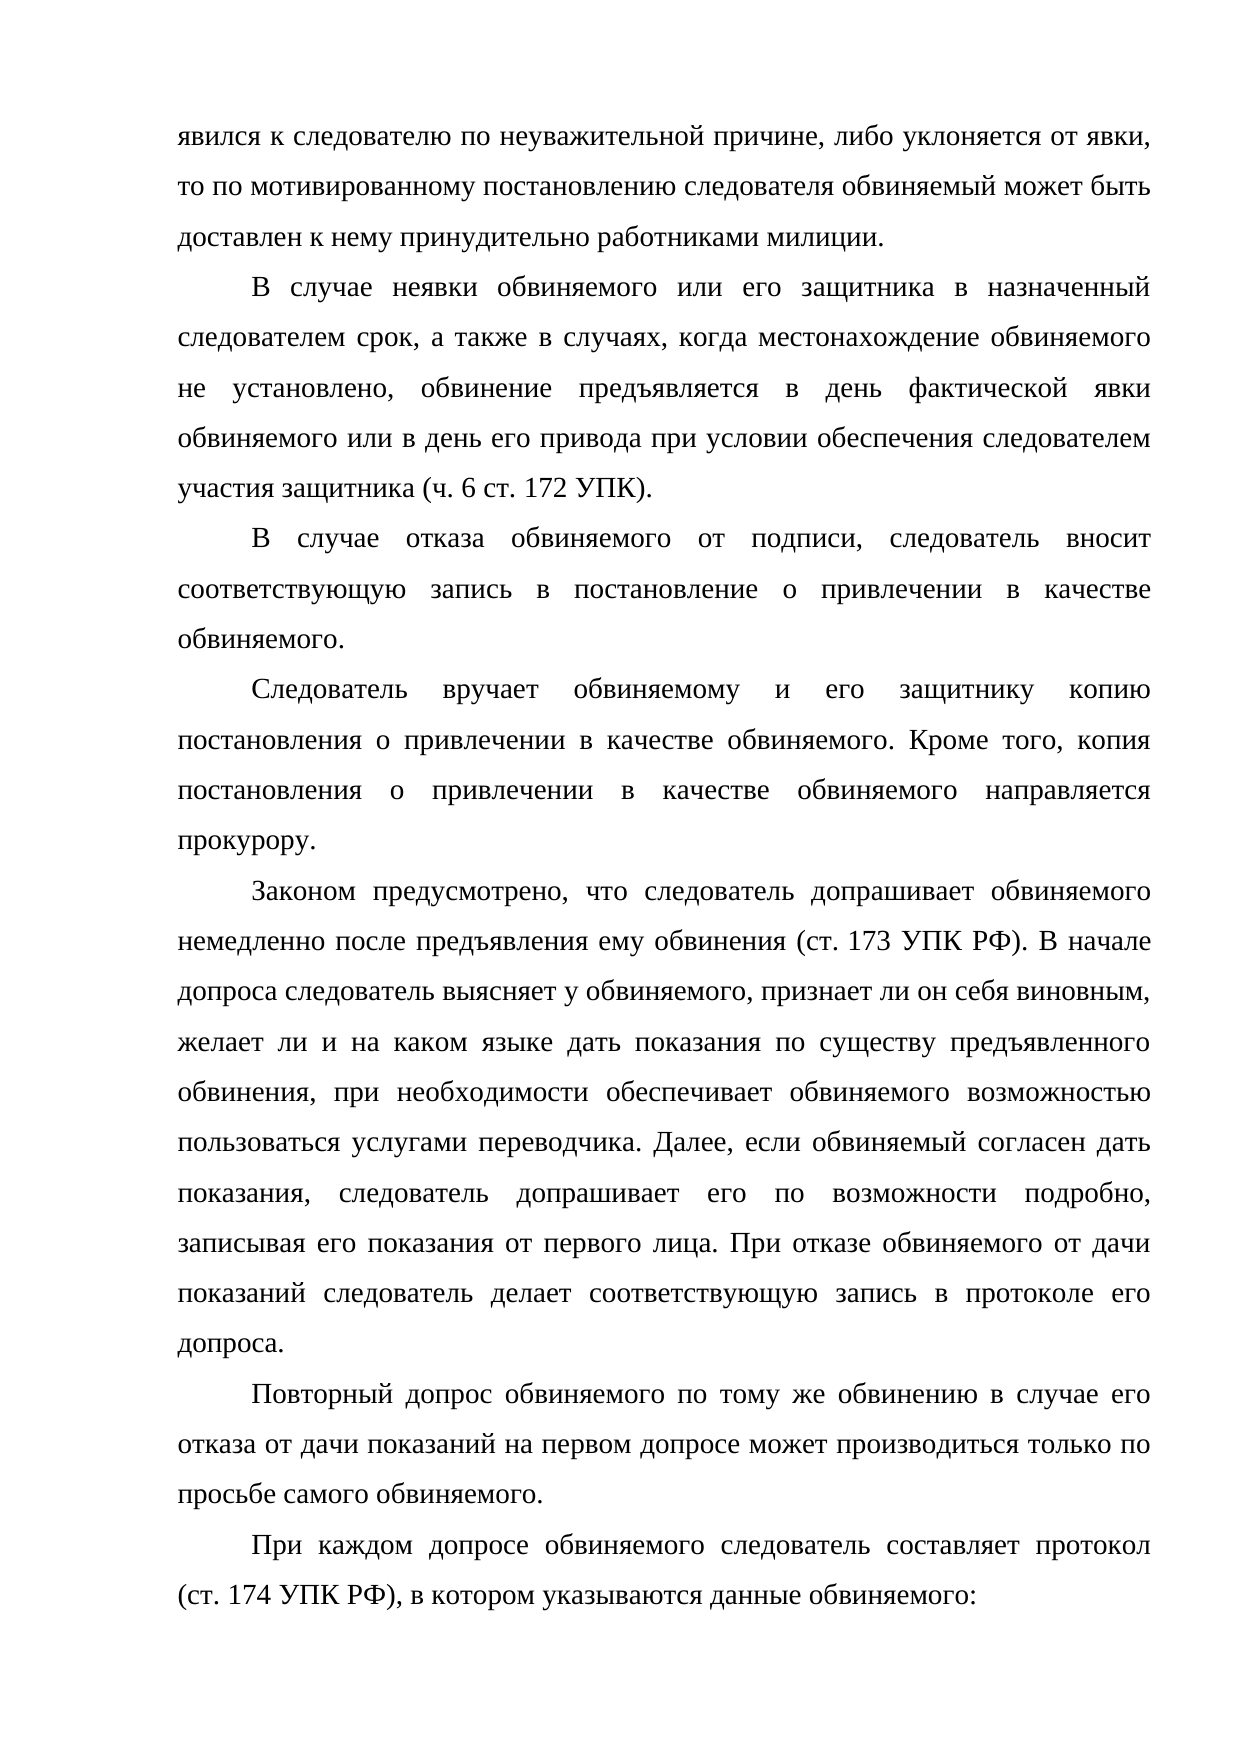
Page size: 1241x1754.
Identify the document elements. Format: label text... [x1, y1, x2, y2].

text Законом предусмотрено, что следователь допрашивает обвиняемого немедленно после предъявления ему обвинения (ст. 173 УПК РФ). В начале допроса следователь выясняет у обвиняемого, признает ли он себя виновным, желает ли и на каком языке дать показания по существу предъявленного обвинения, при необходимости обеспечивает обвиняемого возможностью пользоваться услугами переводчика. Далее, если обвиняемый согласен дать показания, следователь допрашивает его по возможности подробно, записывая его показания от первого лица. При отказе обвиняемого от дачи показаний следователь делает соответствующую запись в протоколе его допроса. [177, 873, 1152, 1359]
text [177, 118, 1152, 252]
text В случае отказа обвиняемого от подписи, следователь вносит соответствующую запись в постановление о привлечении в качестве обвиняемого. [177, 521, 1152, 655]
text Повторный допрос обвиняемого по тому же обвинению в случае его отказа от дачи показаний на первом допросе может производиться только по просьбе самого обвиняемого. [177, 1376, 1152, 1510]
text Следователь вручает обвиняемому и его защитнику копию постановления о привлечении в качестве обвиняемого. Кроме того, копия постановления о привлечении в качестве обвиняемого направляется прокурору. [177, 672, 1152, 856]
text При каждом допросе обвиняемого следователь составляет протокол (ст. 174 УПК РФ), в котором указываются данные обвиняемого: [177, 1527, 1152, 1611]
text В случае неявки обвиняемого или его защитника в назначенный следователем срок, а также в случаях, когда местонахождение обвиняемого не установлено, обвинение предъявляется в день фактической явки обвиняемого или в день его привода при условии обеспечения следователем участия защитника (ч. 6 ст. 172 УПК). [177, 269, 1152, 504]
